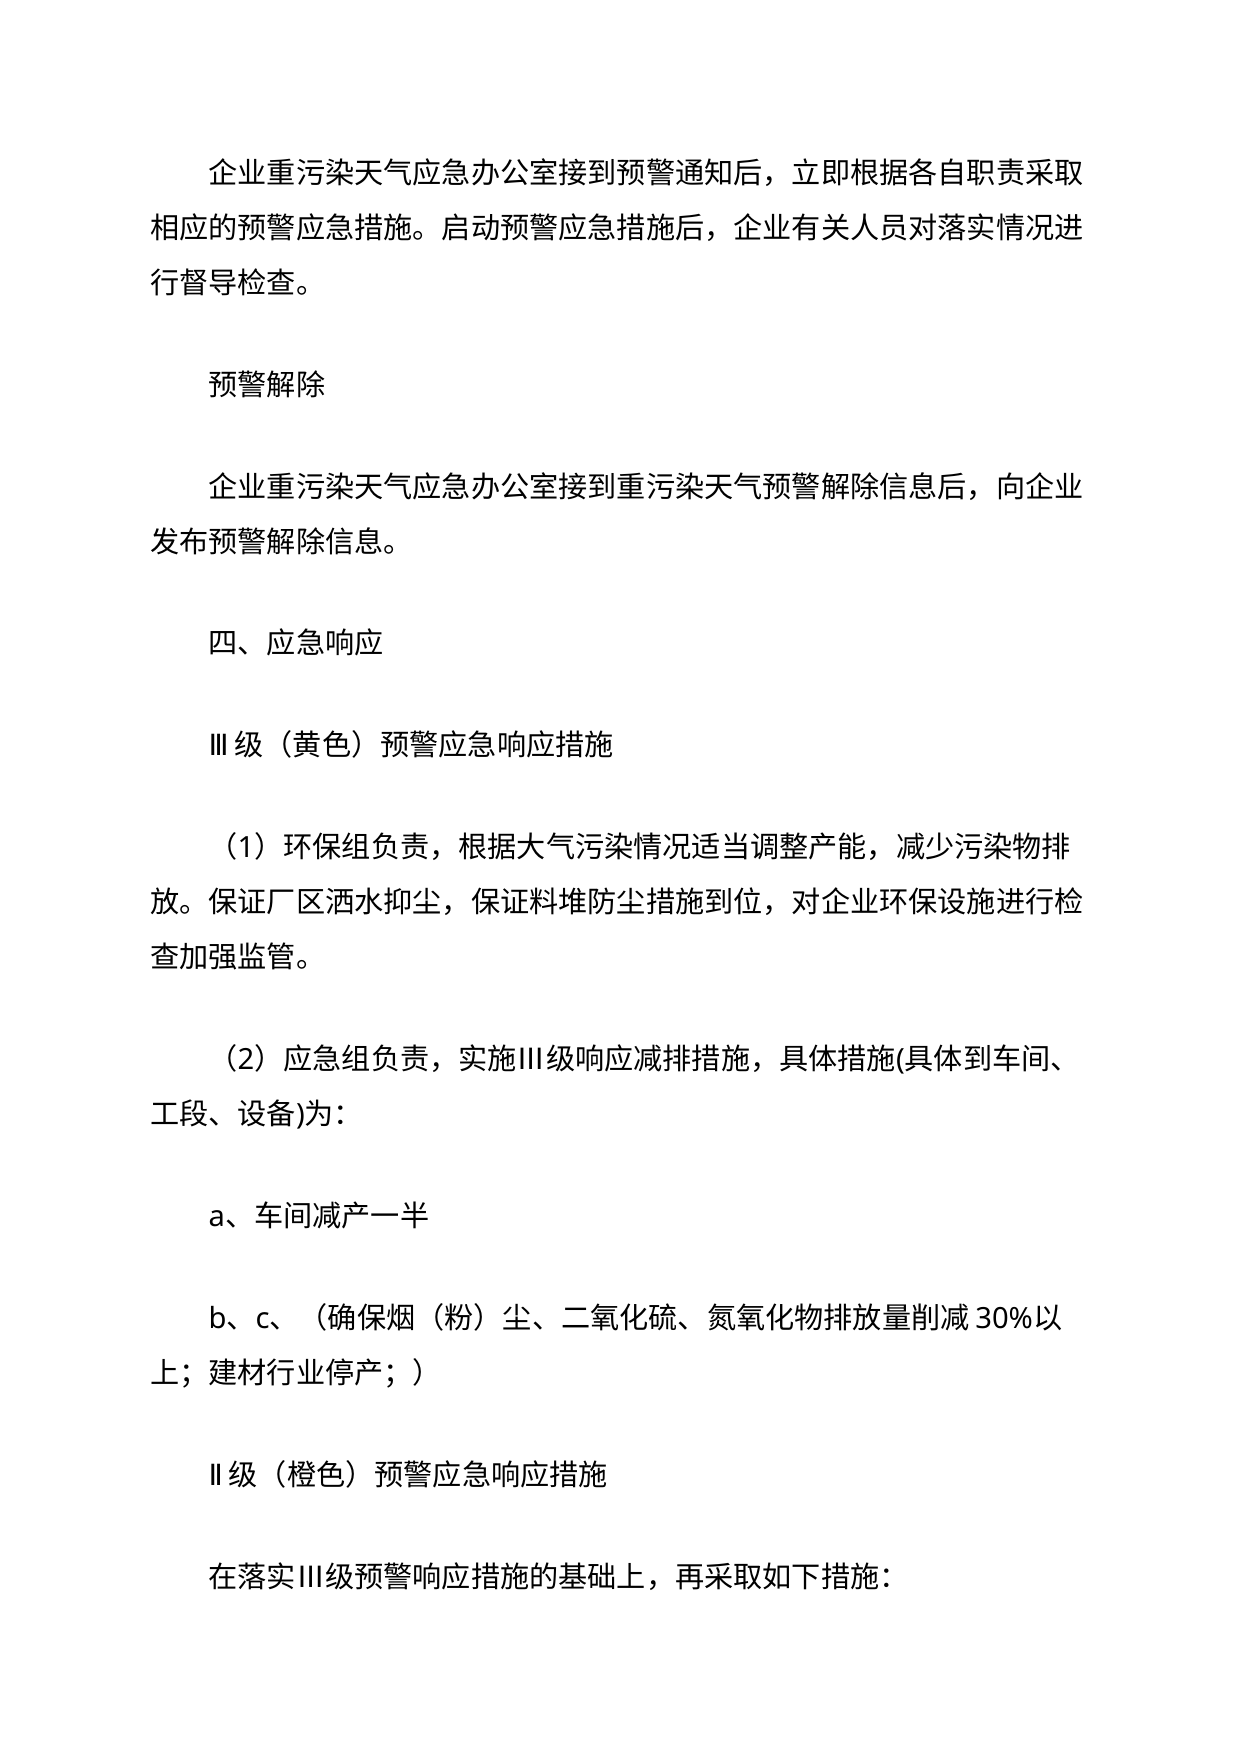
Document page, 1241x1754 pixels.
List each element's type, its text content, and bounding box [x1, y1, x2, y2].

text （1）环保组负责，根据大气污染情况适当调整产能，减少污染物排放。保证厂区洒水抑尘，保证料堆防尘措施到位，对企业环保设施进行检查加强监管。 [150, 824, 1090, 976]
text a、车间减产一半 [150, 1192, 1090, 1235]
text 四、应急响应 [150, 620, 1090, 662]
text 企业重污染天气应急办公室接到预警通知后，立即根据各自职责采取相应的预警应急措施。启动预警应急措施后，企业有关人员对落实情况进行督导检查。 [150, 150, 1090, 302]
text （2）应急组负责，实施Ⅲ级响应减排措施，具体措施(具体到车间、工段、设备)为： [150, 1035, 1090, 1133]
text 在落实Ⅲ级预警响应措施的基础上，再采取如下措施： [150, 1553, 1090, 1595]
text b、c、（确保烟（粉）尘、二氧化硫、氮氧化物排放量削减30%以上；建材行业停产；） [150, 1294, 1090, 1392]
text Ⅱ级（橙色）预警应急响应措施 [150, 1451, 1090, 1493]
text Ⅲ级（黄色）预警应急响应措施 [150, 722, 1090, 764]
text 企业重污染天气应急办公室接到重污染天气预警解除信息后，向企业发布预警解除信息。 [150, 463, 1090, 561]
text 预警解除 [150, 362, 1090, 404]
